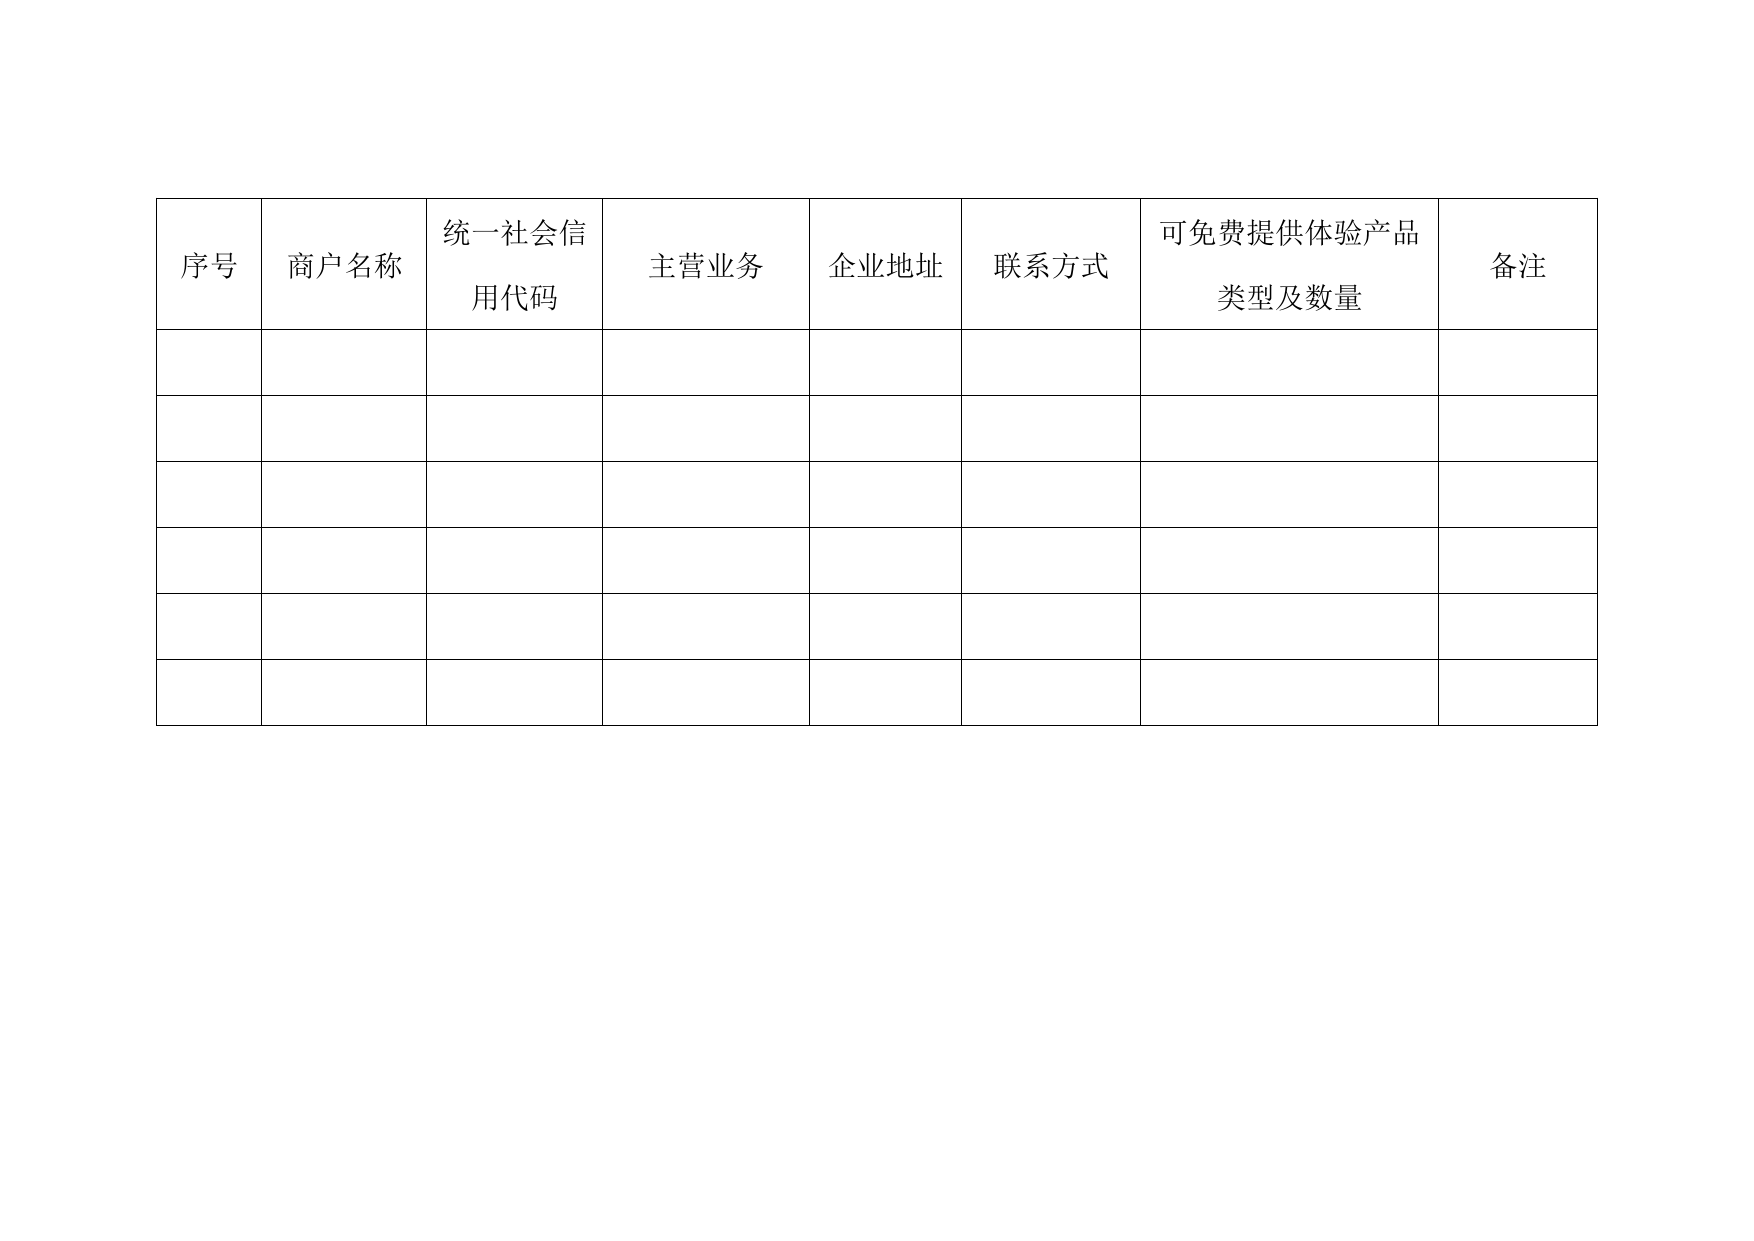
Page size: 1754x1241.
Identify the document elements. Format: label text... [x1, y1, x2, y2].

table_cell [262, 660, 426, 725]
table_cell [262, 594, 426, 659]
table_cell [157, 528, 261, 593]
table_cell [810, 462, 961, 527]
table_cell [1439, 594, 1597, 659]
table_header 备注 [1439, 199, 1597, 329]
table_header 联系方式 [962, 199, 1140, 329]
table_cell [157, 660, 261, 725]
table_cell [962, 330, 1140, 395]
table_cell [427, 462, 602, 527]
table_cell [1141, 594, 1438, 659]
table_cell [262, 330, 426, 395]
table_header 序号 [157, 199, 261, 329]
table_cell [262, 528, 426, 593]
table_cell [157, 594, 261, 659]
table_cell [262, 396, 426, 461]
table_cell [1439, 396, 1597, 461]
table_cell [810, 528, 961, 593]
table_cell [810, 594, 961, 659]
table_header 可免费提供体验产品类型及数量 [1141, 199, 1438, 329]
table_cell [962, 462, 1140, 527]
table_cell [962, 660, 1140, 725]
table_cell [427, 396, 602, 461]
table_cell [810, 330, 961, 395]
table_header 主营业务 [603, 199, 809, 329]
table_cell [603, 594, 809, 659]
table_cell [262, 462, 426, 527]
table_cell [1141, 330, 1438, 395]
table_cell [1439, 330, 1597, 395]
table_cell [603, 330, 809, 395]
table_cell [1141, 396, 1438, 461]
table_cell [603, 462, 809, 527]
table_header 企业地址 [810, 199, 961, 329]
table_cell [603, 528, 809, 593]
table_header 商户名称 [262, 199, 426, 329]
table_cell [810, 396, 961, 461]
table_cell [962, 528, 1140, 593]
table_header 统一社会信用代码 [427, 199, 602, 329]
table_cell [157, 396, 261, 461]
table_cell [810, 660, 961, 725]
table_cell [603, 396, 809, 461]
table_cell [427, 594, 602, 659]
table_cell [1141, 660, 1438, 725]
table_cell [1141, 528, 1438, 593]
table_cell [1439, 660, 1597, 725]
table_cell [427, 330, 602, 395]
table_cell [157, 330, 261, 395]
table_cell [427, 660, 602, 725]
table_cell [427, 528, 602, 593]
table_cell [157, 462, 261, 527]
table_cell [962, 396, 1140, 461]
table_cell [603, 660, 809, 725]
table_cell [1439, 462, 1597, 527]
table_cell [962, 594, 1140, 659]
table_cell [1439, 528, 1597, 593]
table_cell [1141, 462, 1438, 527]
